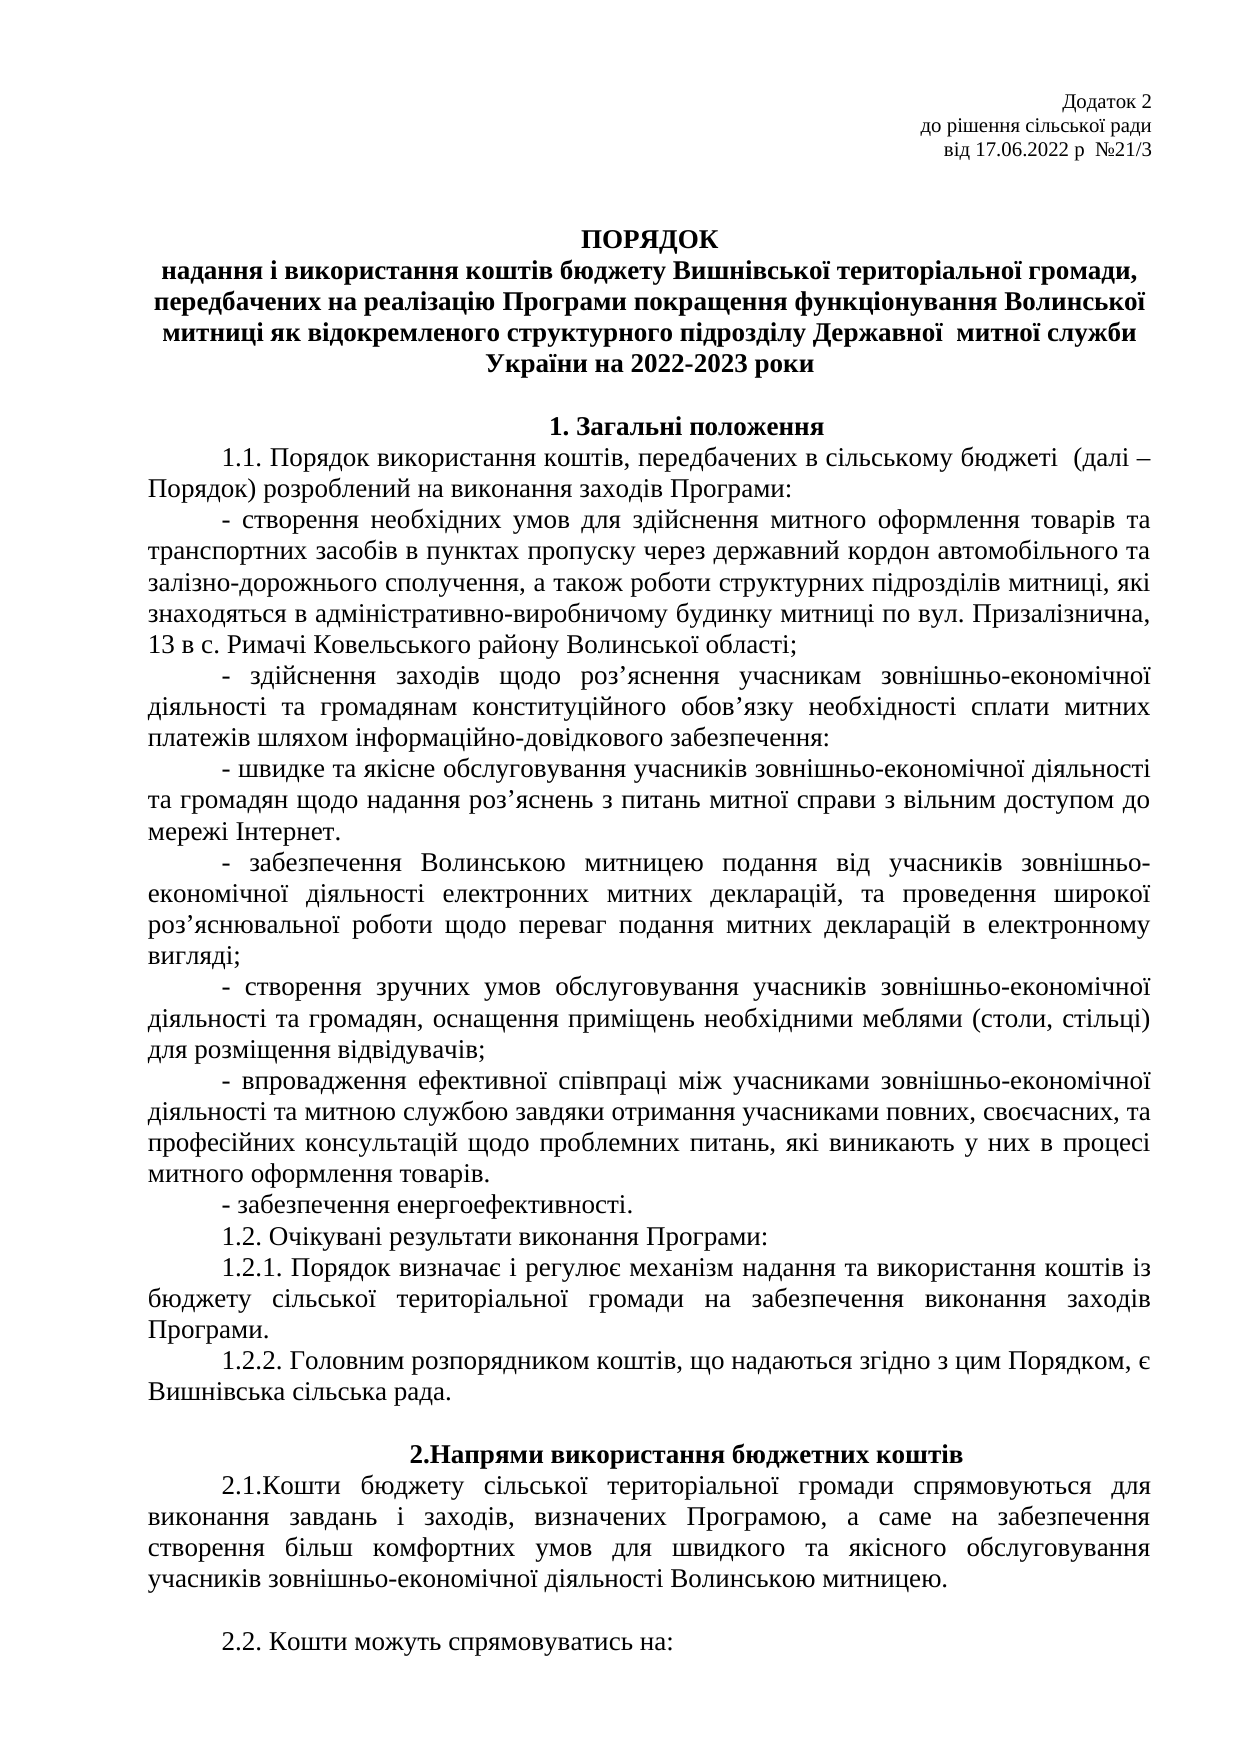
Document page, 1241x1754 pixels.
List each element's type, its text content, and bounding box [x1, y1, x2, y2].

text до рішення сільської ради [148, 113, 1152, 137]
text ПОРЯДОК [148, 223, 1152, 254]
text 1.2.1. Порядок визначає і регулює механізм надання та використання коштів із бюджету сільської територіальної громади на забезпечення виконання заходів Програми. [148, 1251, 1152, 1344]
text 1. Загальні положення [148, 410, 1152, 441]
text - швидке та якісне обслуговування учасників зовнішньо-економічної діяльності та громадян щодо надання роз’яснень з питань митної справи з вільним доступом до мережі Інтернет. [148, 752, 1152, 846]
text - впровадження ефективної співпраці між учасниками зовнішньо-економічної діяльності та митною службою завдяки отримання учасниками повних, своєчасних, та професійних консультацій щодо проблемних питань, які виникають у них в процесі митного оформлення товарів. [148, 1064, 1152, 1188]
text 1.2.2. Головним розпорядником коштів, що надаються згідно з цим Порядком, є Вишнівська сільська рада. [148, 1344, 1152, 1407]
text 2.Напрями використання бюджетних коштів [148, 1438, 1152, 1469]
text надання і використання коштів бюджету Вишнівської територіальної громади, передбачених на реалізацію Програми покращення функціонування Волинської митниці як відокремленого структурного підрозділу Державної митної служби України на 2022-2023 роки [148, 254, 1152, 379]
text 2.1.Кошти бюджету сільської територіальної громади спрямовуються для виконання завдань і заходів, визначених Програмою, а саме на забезпечення створення більш комфортних умов для швидкого та якісного обслуговування учасників зовнішньо-економічної діяльності Волинською митницею. [148, 1469, 1152, 1593]
text 1.2. Очікувані результати виконання Програми: [148, 1220, 1152, 1251]
text - створення необхідних умов для здійснення митного оформлення товарів та транспортних засобів в пунктах пропуску через державний кордон автомобільного та залізно-дорожнього сполучення, а також роботи структурних підрозділів митниці, які знаходяться в адміністративно-виробничому будинку митниці по вул. Призалізнична, 13 в с. Римачі Ковельського району Волинської області; [148, 503, 1152, 659]
text Додаток 2 [148, 88, 1152, 113]
text від 17.06.2022 р №21/3 [148, 137, 1152, 161]
text - створення зручних умов обслуговування учасників зовнішньо-економічної діяльності та громадян, оснащення приміщень необхідними меблями (столи, стільці) для розміщення відвідувачів; [148, 971, 1152, 1064]
text - здійснення заходів щодо роз’яснення учасникам зовнішньо-економічної діяльності та громадянам конституційного обов’язку необхідності сплати митних платежів шляхом інформаційно-довідкового забезпечення: [148, 659, 1152, 752]
text - забезпечення енергоефективності. [148, 1188, 1152, 1220]
text 1.1. Порядок використання коштів, передбачених в сільському бюджеті (далі – Порядок) розроблений на виконання заходів Програми: [148, 441, 1152, 503]
text 2.2. Кошти можуть спрямовуватись на: [148, 1624, 1152, 1656]
text - забезпечення Волинською митницею подання від учасників зовнішньо-економічної діяльності електронних митних декларацій, та проведення широкої роз’яснювальної роботи щодо переваг подання митних декларацій в електронному вигляді; [148, 846, 1152, 971]
